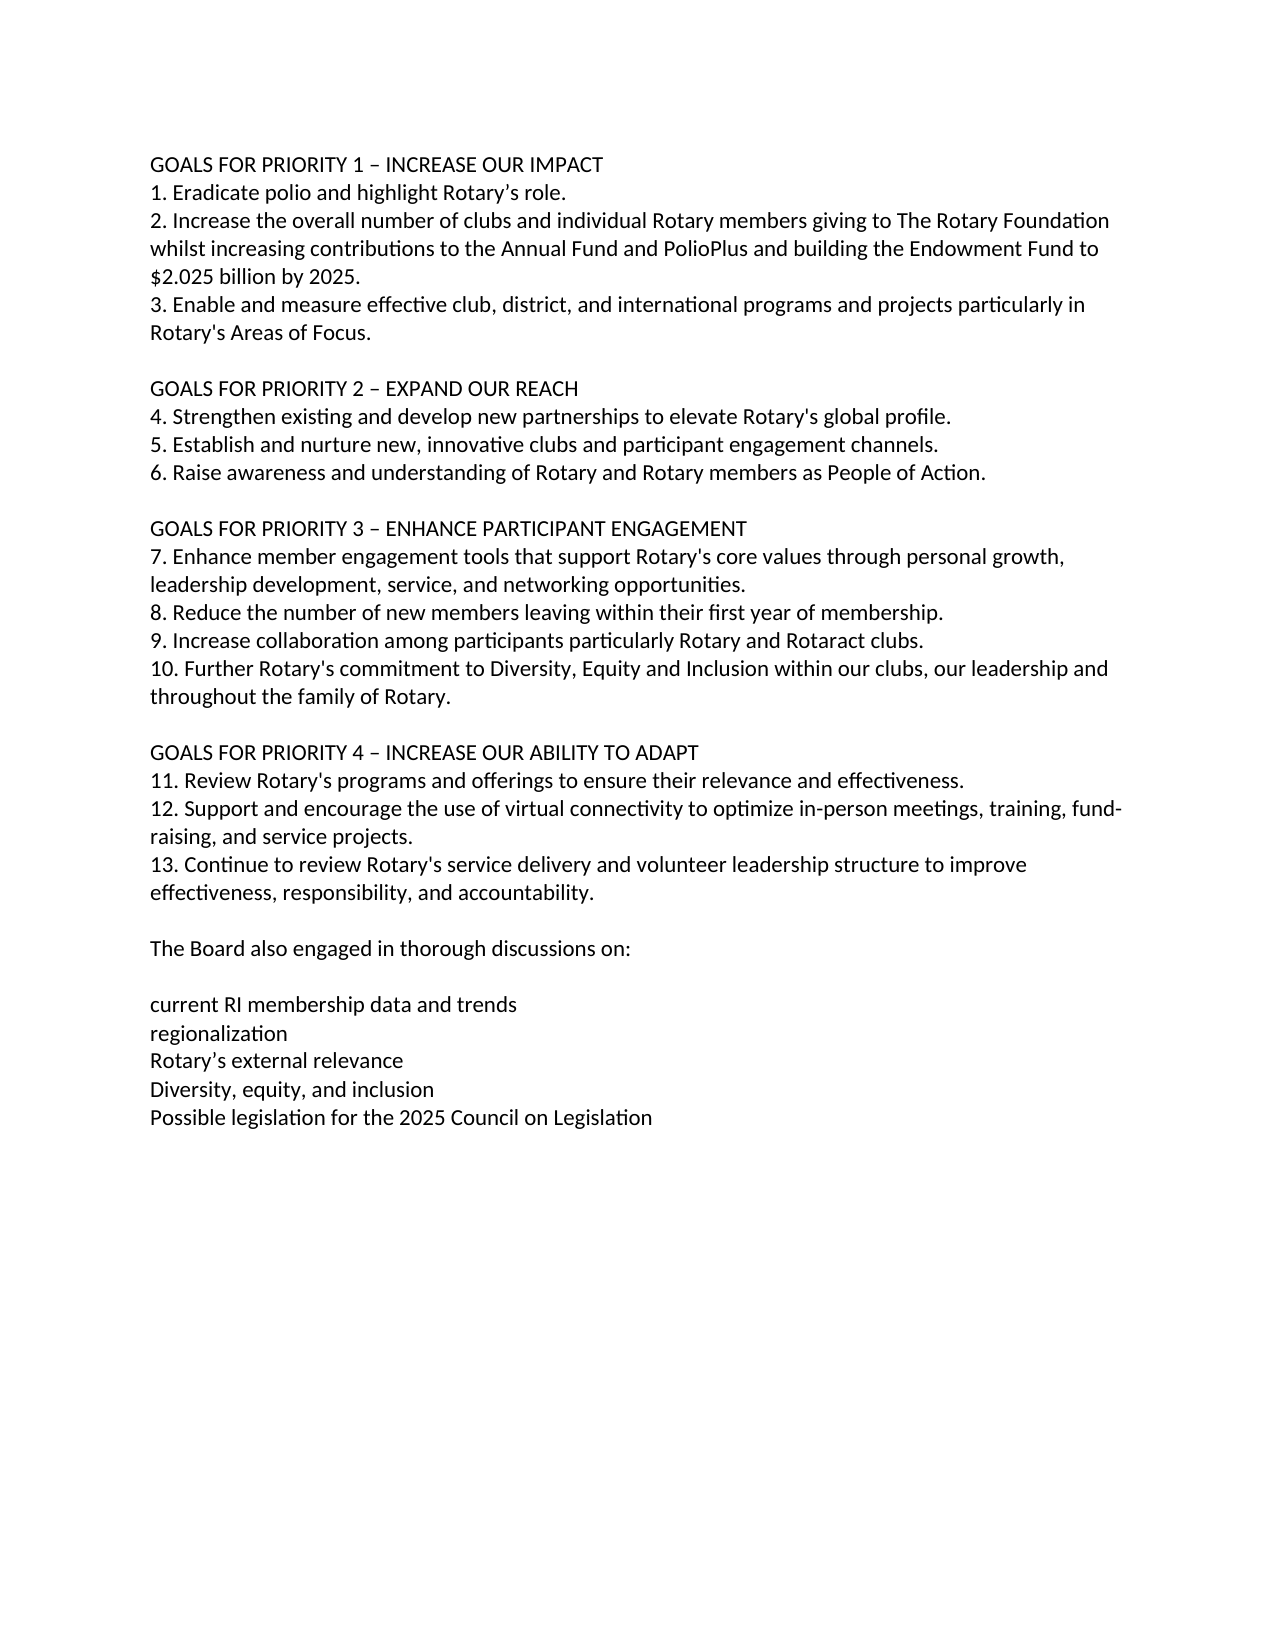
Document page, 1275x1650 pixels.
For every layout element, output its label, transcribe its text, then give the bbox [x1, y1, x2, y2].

text 7. Enhance member engagement tools that support Rotary's core values through personal growth, leadership development, service, and networking opportunities. [150, 542, 1125, 598]
text 1. Eradicate polio and highlight Rotary’s role. [150, 178, 1125, 206]
text GOALS FOR PRIORITY 3 – ENHANCE PARTICIPANT ENGAGEMENT [150, 514, 1125, 542]
text GOALS FOR PRIORITY 1 – INCREASE OUR IMPACT [150, 150, 1125, 178]
text Rotary’s external relevance [150, 1047, 1125, 1075]
text Possible legislation for the 2025 Council on Legislation [150, 1103, 1125, 1131]
text 12. Support and encourage the use of virtual connectivity to optimize in-person meetings, training, fund-raising, and service projects. [150, 794, 1125, 851]
text 5. Establish and nurture new, innovative clubs and participant engagement channels. [150, 430, 1125, 458]
text 4. Strengthen existing and develop new partnerships to elevate Rotary's global profile. [150, 402, 1125, 430]
text 11. Review Rotary's programs and offerings to ensure their relevance and effectiveness. [150, 766, 1125, 794]
text The Board also engaged in thorough discussions on: [150, 934, 1125, 963]
text regionalization [150, 1019, 1125, 1047]
text GOALS FOR PRIORITY 2 – EXPAND OUR REACH [150, 374, 1125, 402]
text 6. Raise awareness and understanding of Rotary and Rotary members as People of Action. [150, 458, 1125, 486]
text 3. Enable and measure effective club, district, and international programs and projects particularly in Rotary's Areas of Focus. [150, 290, 1125, 346]
text GOALS FOR PRIORITY 4 – INCREASE OUR ABILITY TO ADAPT [150, 738, 1125, 766]
text Diversity, equity, and inclusion [150, 1075, 1125, 1103]
text 9. Increase collaboration among participants particularly Rotary and Rotaract clubs. [150, 626, 1125, 654]
text 8. Reduce the number of new members leaving within their first year of membership. [150, 598, 1125, 626]
text current RI membership data and trends [150, 991, 1125, 1019]
text 10. Further Rotary's commitment to Diversity, Equity and Inclusion within our clubs, our leadership and throughout the family of Rotary. [150, 654, 1125, 710]
text 13. Continue to review Rotary's service delivery and volunteer leadership structure to improve effectiveness, responsibility, and accountability. [150, 851, 1125, 907]
text 2. Increase the overall number of clubs and individual Rotary members giving to The Rotary Foundation whilst increasing contributions to the Annual Fund and PolioPlus and building the Endowment Fund to $2.025 billion by 2025. [150, 206, 1125, 290]
